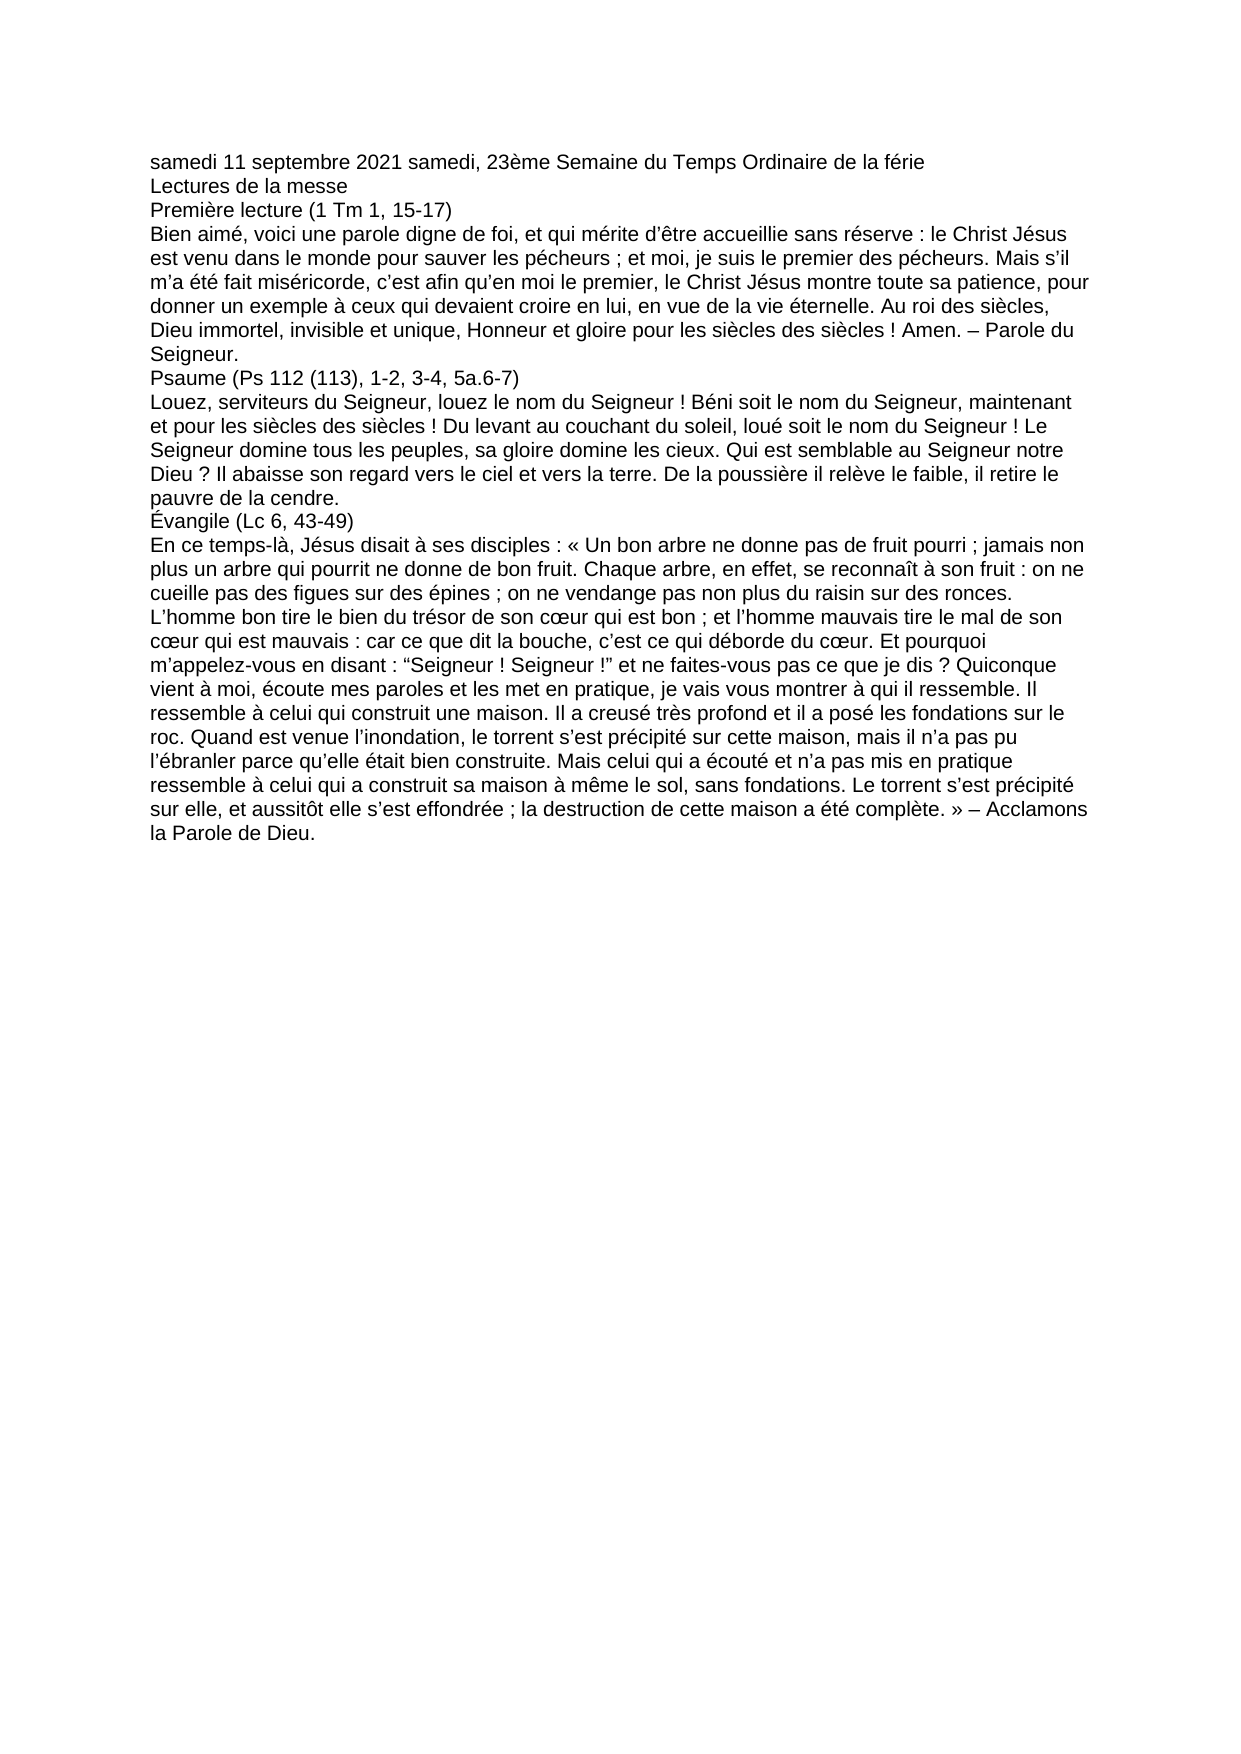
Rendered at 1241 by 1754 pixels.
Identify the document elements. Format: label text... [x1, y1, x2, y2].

text Bien aimé, voici une parole digne de foi, et qui mérite d’être accueillie sans réserve : le Christ Jésus est venu dans le monde pour sauver les pécheurs ; et moi, je suis le premier des pécheurs. Mais s’il m’a été fait miséricorde, c’est afin qu’en moi le premier, le Christ Jésus montre toute sa patience, pour donner un exemple à ceux qui devaient croire en lui, en vue de la vie éternelle. Au roi des siècles, Dieu immortel, invisible et unique, Honneur et gloire pour les siècles des siècles ! Amen. – Parole du Seigneur. [150, 222, 1090, 366]
text En ce temps-là, Jésus disait à ses disciples : « Un bon arbre ne donne pas de fruit pourri ; jamais non plus un arbre qui pourrit ne donne de bon fruit. Chaque arbre, en effet, se reconnaît à son fruit : on ne cueille pas des figues sur des épines ; on ne vendange pas non plus du raisin sur des ronces. L’homme bon tire le bien du trésor de son cœur qui est bon ; et l’homme mauvais tire le mal de son cœur qui est mauvais : car ce que dit la bouche, c’est ce qui déborde du cœur. Et pourquoi m’appelez-vous en disant : “Seigneur ! Seigneur !” et ne faites-vous pas ce que je dis ? Quiconque vient à moi, écoute mes paroles et les met en pratique, je vais vous montrer à qui il ressemble. Il ressemble à celui qui construit une maison. Il a creusé très profond et il a posé les fondations sur le roc. Quand est venue l’inondation, le torrent s’est précipité sur cette maison, mais il n’a pas pu l’ébranler parce qu’elle était bien construite. Mais celui qui a écouté et n’a pas mis en pratique ressemble à celui qui a construit sa maison à même le sol, sans fondations. Le torrent s’est précipité sur elle, et aussitôt elle s’est effondrée ; la destruction de cette maison a été complète. » – Acclamons la Parole de Dieu. [150, 533, 1090, 845]
text Louez, serviteurs du Seigneur, louez le nom du Seigneur ! Béni soit le nom du Seigneur, maintenant et pour les siècles des siècles ! Du levant au couchant du soleil, loué soit le nom du Seigneur ! Le Seigneur domine tous les peuples, sa gloire domine les cieux. Qui est semblable au Seigneur notre Dieu ? Il abaisse son regard vers le ciel et vers la terre. De la poussière il relève le faible, il retire le pauvre de la cendre. [150, 389, 1090, 509]
